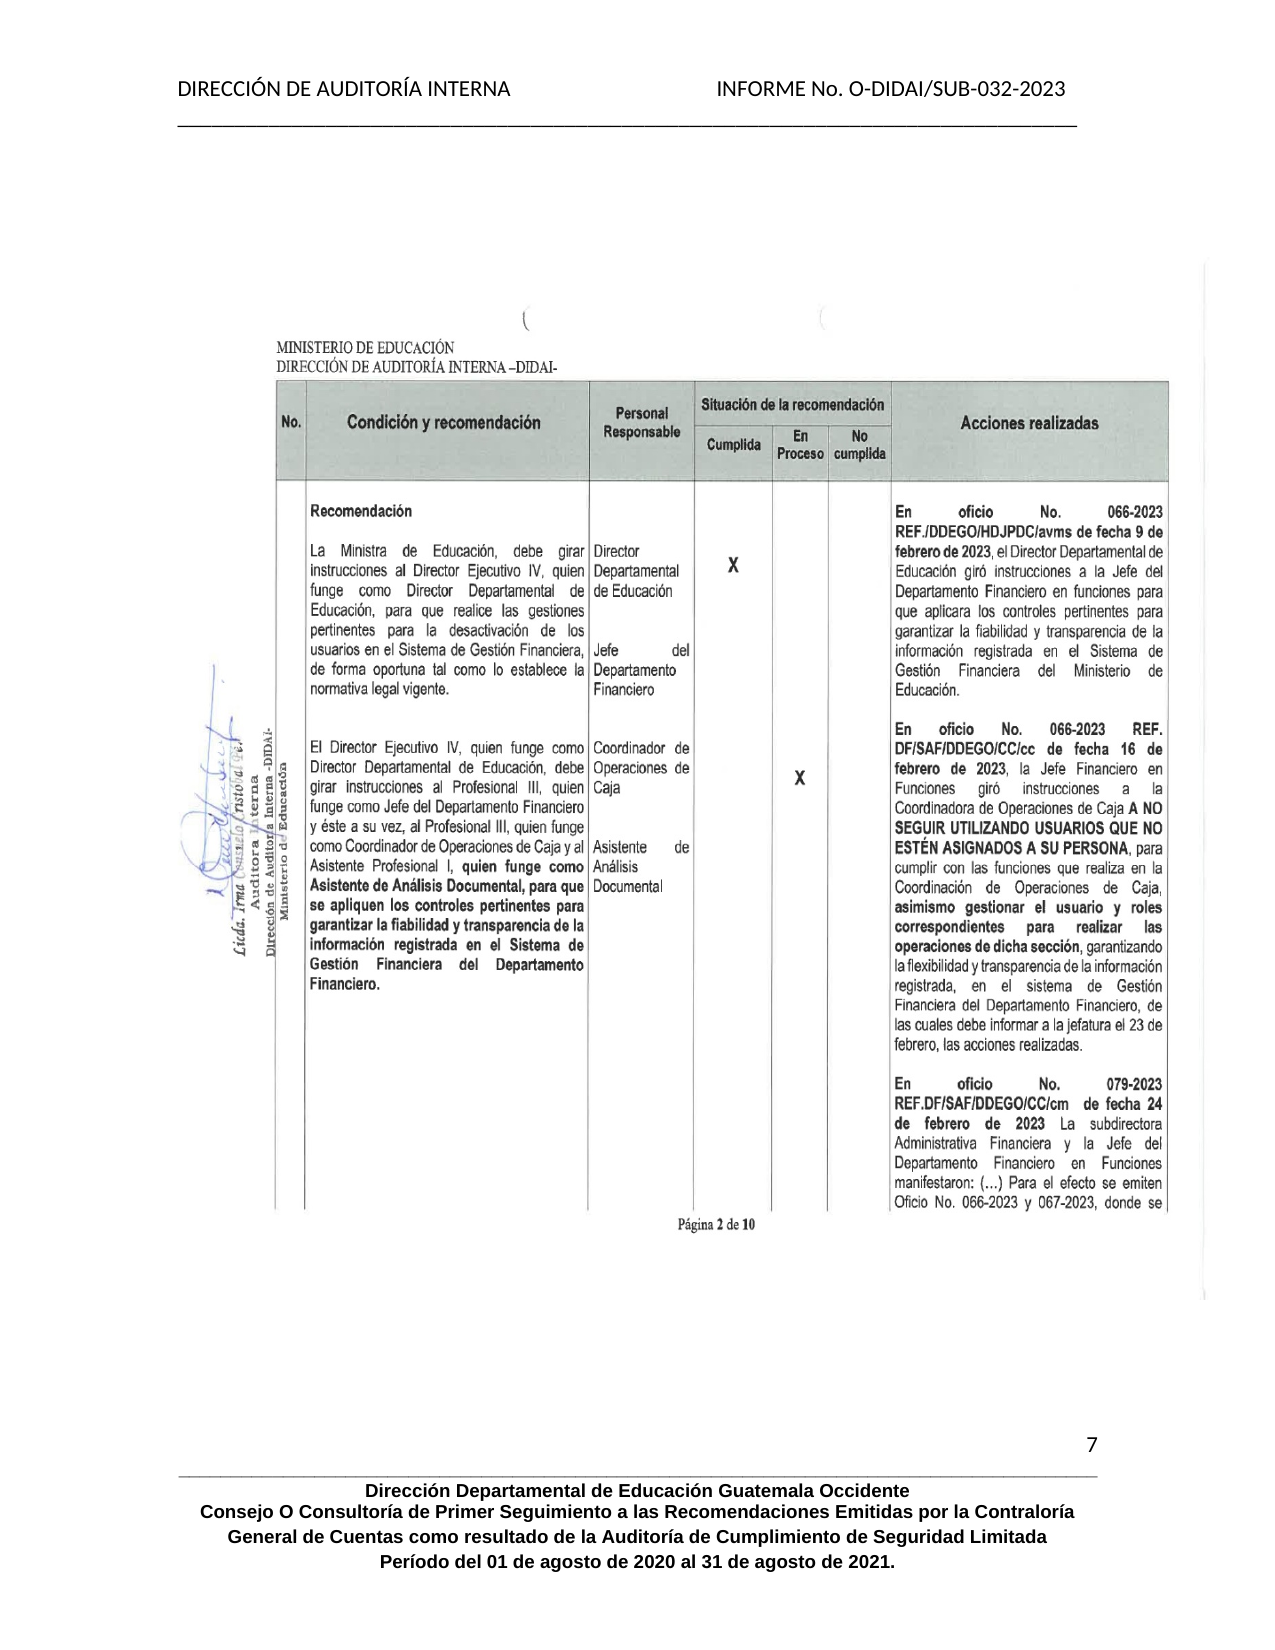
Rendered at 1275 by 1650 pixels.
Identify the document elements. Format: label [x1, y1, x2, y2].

picture [177, 257, 1214, 1309]
